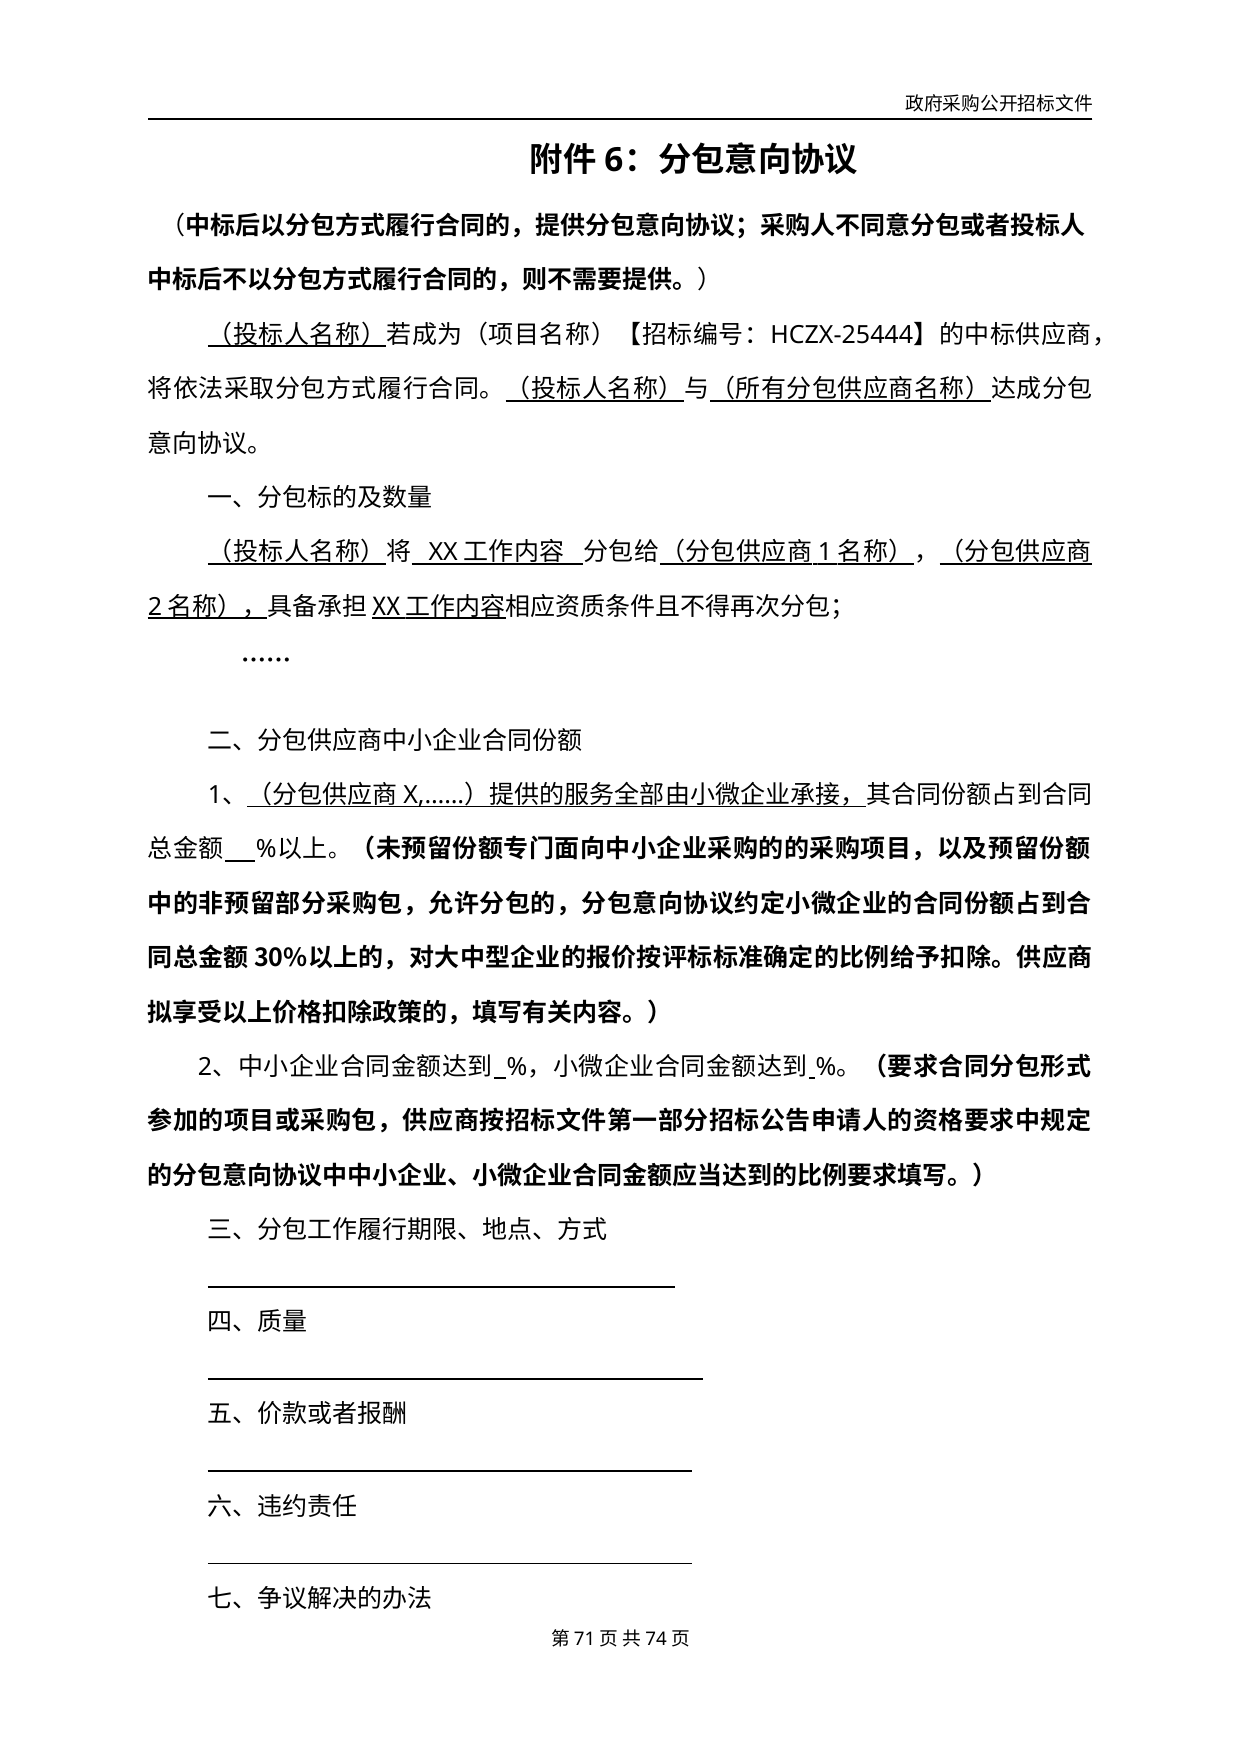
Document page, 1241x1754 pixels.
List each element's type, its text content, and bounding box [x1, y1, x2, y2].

subtitle …… [217, 641, 1092, 677]
text （投标人名称）若成为（项目名称）【招标编号：HCZX-25444】的中标供应商，将依法采取分包方式履行合同。（投标人名称）与（所有分包供应商名称）达成分包意向协议。 [148, 314, 1092, 459]
text 2、中小企业合同金额达到 %，小微企业合同金额达到 %。（要求合同分包形式参加的项目或采购包，供应商按招标文件第一部分招标公告申请人的资格要求中规定的分包意向协议中中小企业、小微企业合同金额应当达到的比例要求填写。） [148, 1046, 1092, 1191]
text 五、价款或者报酬 [148, 1394, 1092, 1430]
text 1、（分包供应商X,……）提供的服务全部由小微企业承接，其合同份额占到合同总金额 %以上。（未预留份额专门面向中小企业采购的的采购项目，以及预留份额中的非预留部分采购包，允许分包的，分包意向协议约定小微企业的合同份额占到合同总金额30%以上的，对大中型企业的报价按评标标准确定的比例给予扣除。供应商拟享受以上价格扣除政策的，填写有关内容。） [148, 774, 1092, 1028]
text 四、质量 [148, 1302, 1092, 1338]
text 三、分包工作履行期限、地点、方式 [148, 1209, 1092, 1246]
text 二、分包供应商中小企业合同份额 [148, 720, 1092, 756]
text （投标人名称）将 XX工作内容 分包给（分包供应商1名称），（分包供应商2名称），具备承担XX工作内容相应资质条件且不得再次分包； [148, 532, 1092, 622]
text 附件6：分包意向协议 [148, 133, 1092, 181]
text 六、违约责任 [207, 1486, 1092, 1522]
text 一、分包标的及数量 [148, 477, 1092, 514]
text （中标后以分包方式履行合同的，提供分包意向协议；采购人不同意分包或者投标人中标后不以分包方式履行合同的，则不需要提供。） [148, 206, 1092, 296]
text 七、争议解决的办法 [148, 1578, 1092, 1614]
